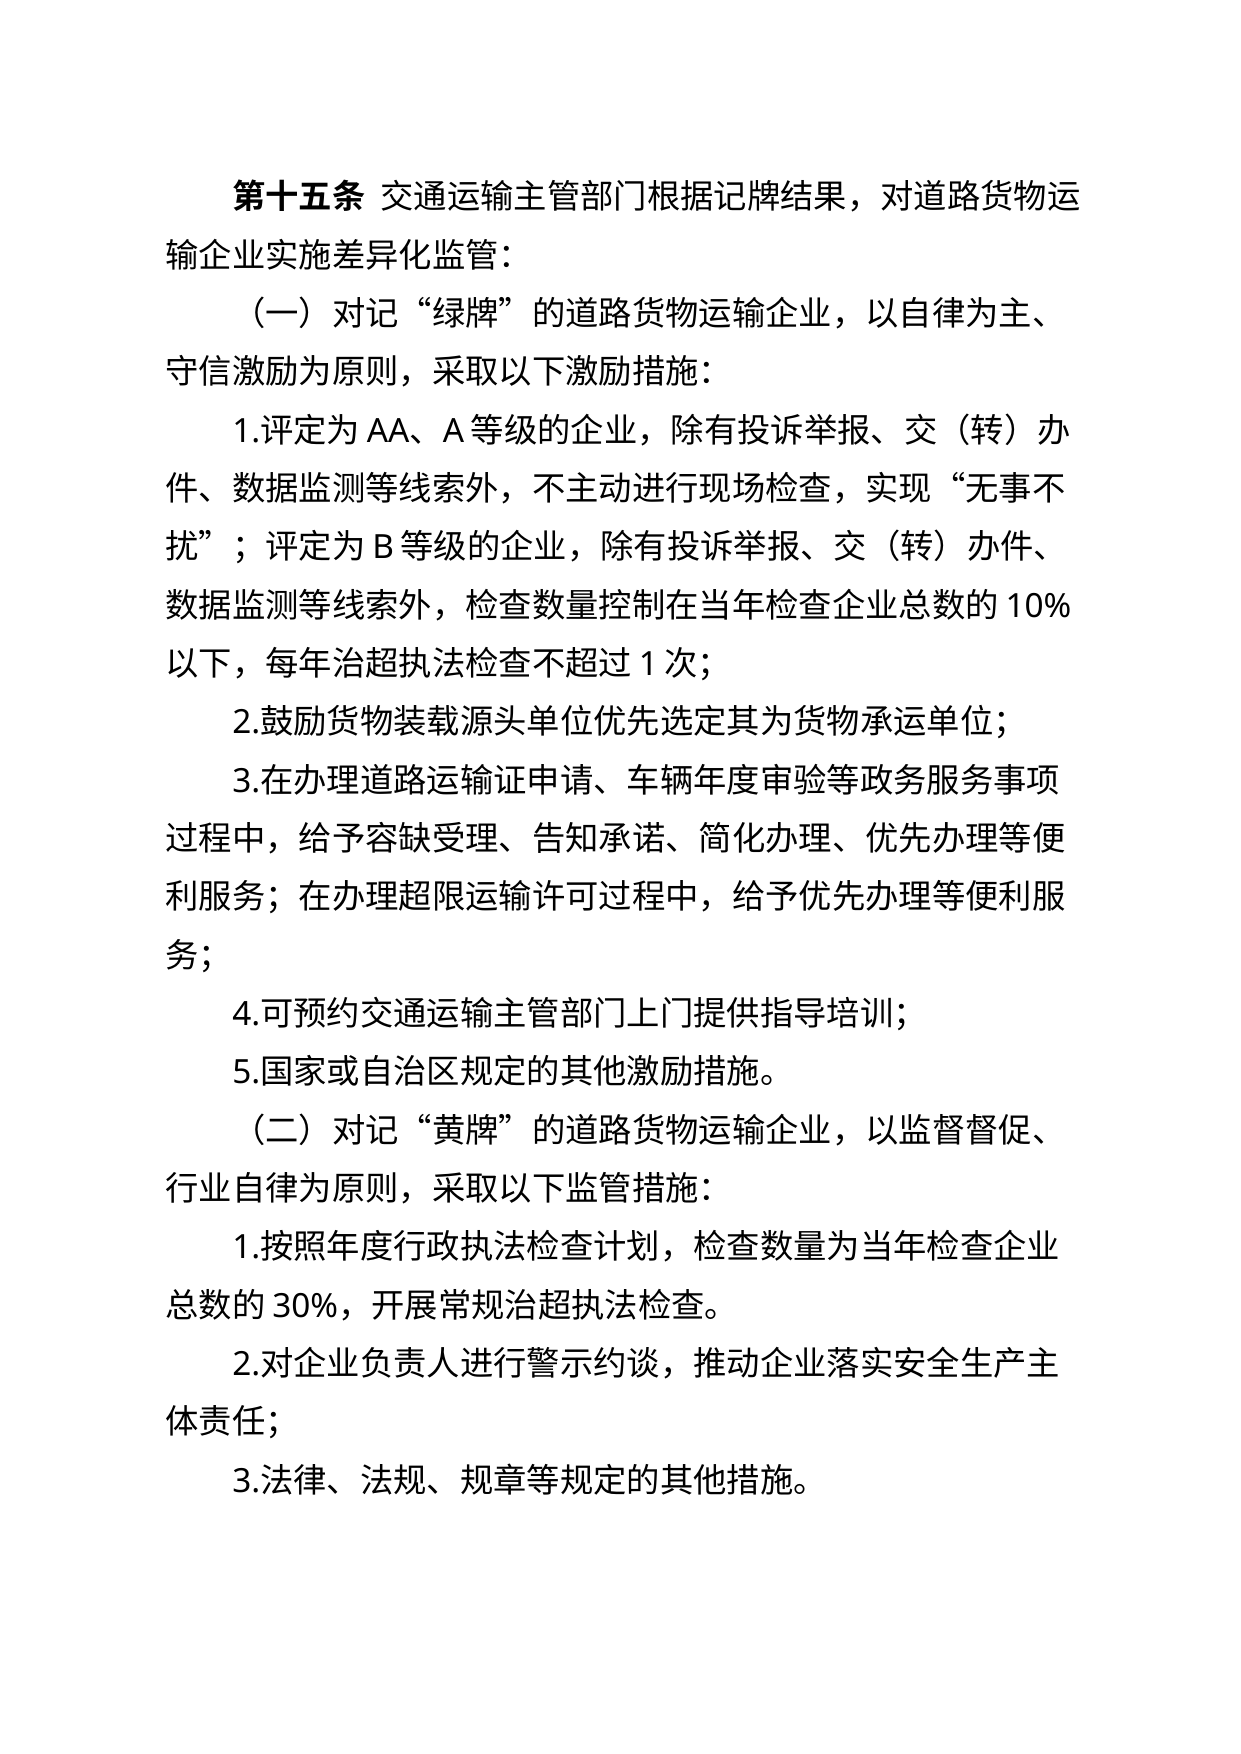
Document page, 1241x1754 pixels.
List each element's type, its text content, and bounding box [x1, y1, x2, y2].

text 1.评定为AA、A等级的企业，除有投诉举报、交（转）办件、数据监测等线索外，不主动进行现场检查，实现“无事不扰”；评定为B等级的企业，除有投诉举报、交（转）办件、数据监测等线索外，检查数量控制在当年检查企业总数的10%以下，每年治超执法检查不超过1次； [165, 395, 1087, 687]
text （一）对记“绿牌”的道路货物运输企业，以自律为主、守信激励为原则，采取以下激励措施： [165, 279, 1087, 395]
text （二）对记“黄牌”的道路货物运输企业，以监督督促、行业自律为原则，采取以下监管措施： [165, 1095, 1087, 1212]
text 5.国家或自治区规定的其他激励措施。 [165, 1037, 1087, 1095]
text 3.在办理道路运输证申请、车辆年度审验等政务服务事项过程中，给予容缺受理、告知承诺、简化办理、优先办理等便利服务；在办理超限运输许可过程中，给予优先办理等便利服务； [165, 745, 1087, 979]
text 2.鼓励货物装载源头单位优先选定其为货物承运单位； [165, 687, 1087, 745]
text 3.法律、法规、规章等规定的其他措施。 [165, 1445, 1087, 1504]
text 4.可预约交通运输主管部门上门提供指导培训； [165, 979, 1087, 1037]
text 2.对企业负责人进行警示约谈，推动企业落实安全生产主体责任； [165, 1329, 1087, 1445]
text 第十五条 交通运输主管部门根据记牌结果，对道路货物运输企业实施差异化监管： [165, 162, 1087, 279]
text 1.按照年度行政执法检查计划，检查数量为当年检查企业总数的30%，开展常规治超执法检查。 [165, 1212, 1087, 1329]
